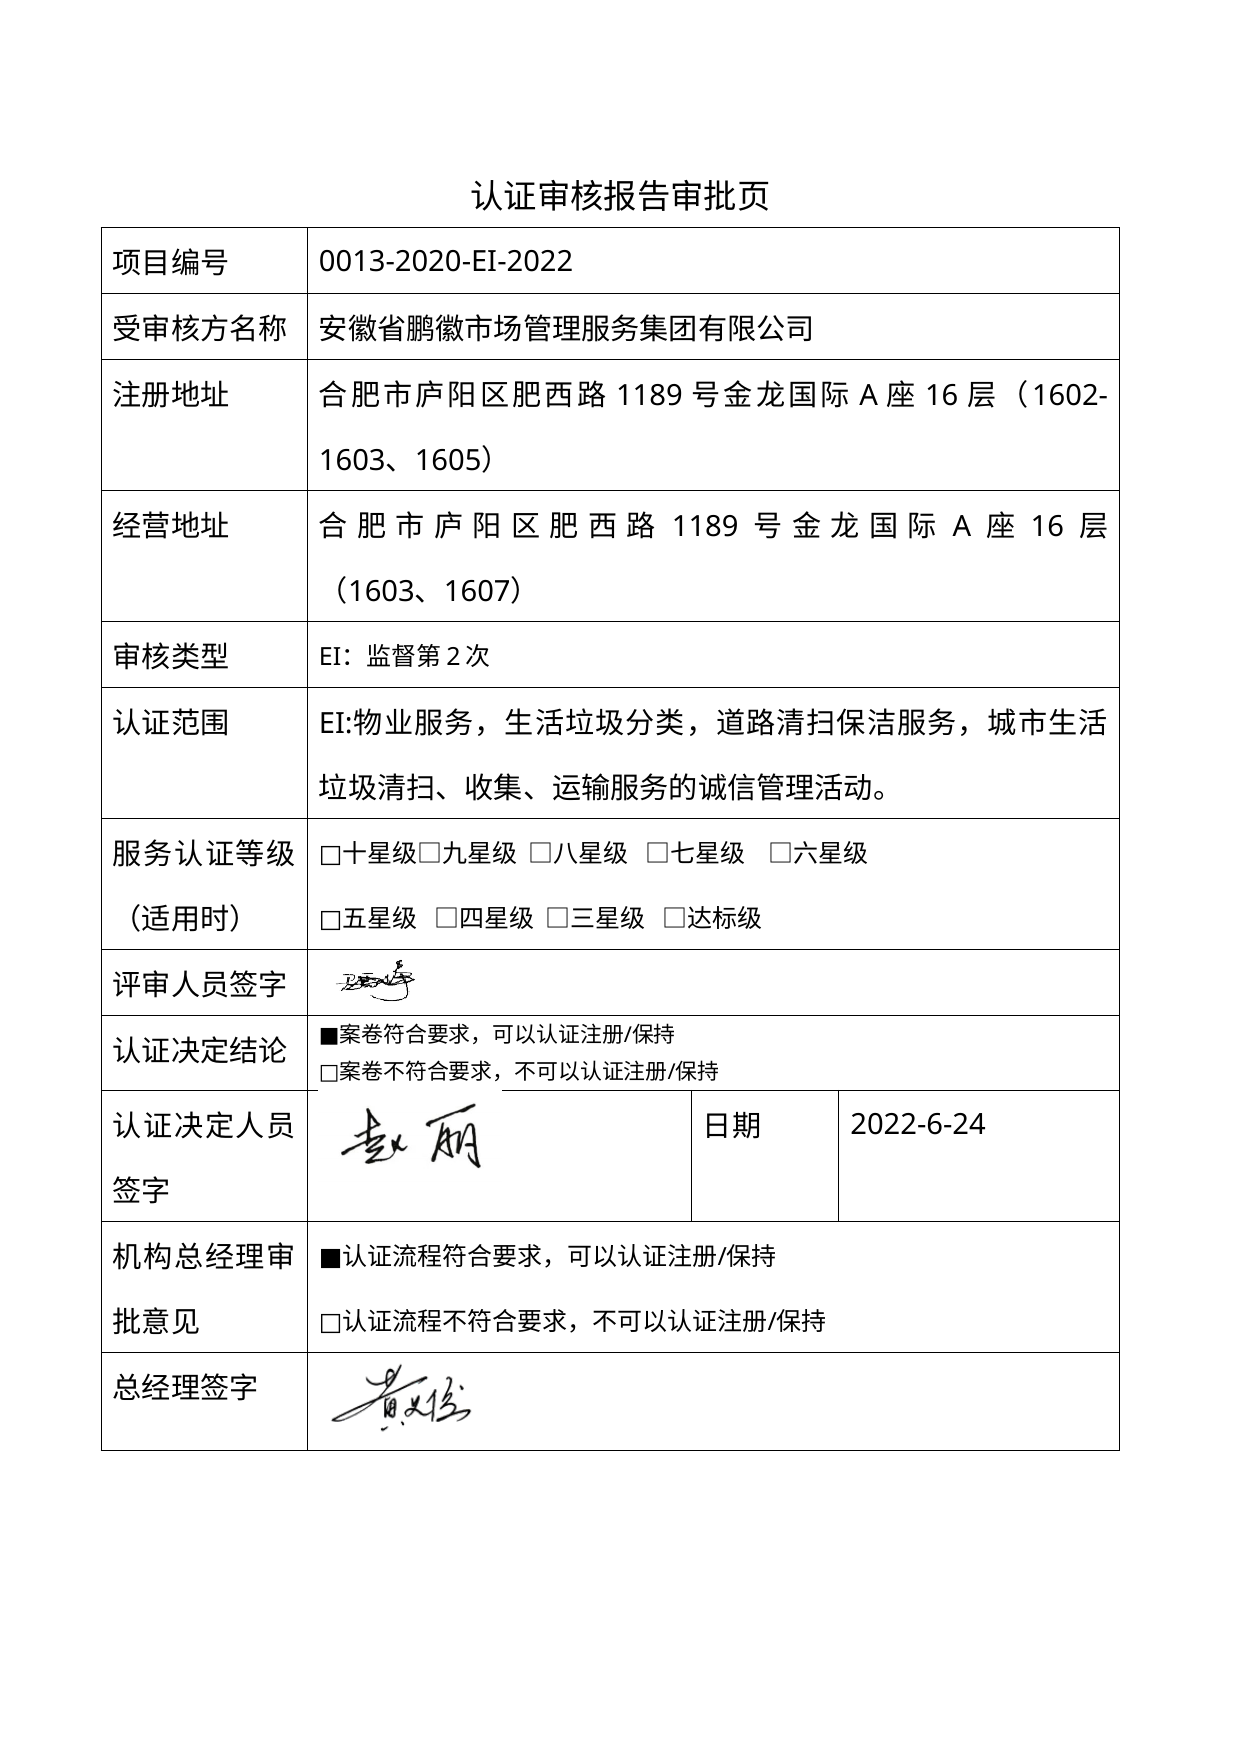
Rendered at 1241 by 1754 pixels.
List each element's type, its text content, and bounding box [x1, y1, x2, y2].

table_cell ■案卷符合要求，可以认证注册/保持 □案卷不符合要求，不可以认证注册/保持 [308, 1016, 1119, 1090]
table_cell 认证决定结论 [102, 1016, 307, 1090]
table_cell 日期 [692, 1091, 838, 1221]
text 认证审核报告审批页 [112, 162, 1128, 227]
table_cell 注册地址 [102, 360, 307, 490]
table_cell 经营地址 [102, 491, 307, 621]
table_cell EI:物业服务，生活垃圾分类，道路清扫保洁服务，城市生活垃圾清扫、收集、运输服务的诚信管理活动。 [308, 688, 1119, 818]
table_cell [308, 1353, 1119, 1450]
table_cell 认证范围 [102, 688, 307, 818]
table_cell 评审人员签字 [102, 950, 307, 1015]
table_cell ■认证流程符合要求，可以认证注册/保持 □认证流程不符合要求，不可以认证注册/保持 [308, 1222, 1119, 1352]
table_cell 受审核方名称 [102, 294, 307, 359]
table_cell 机构总经理审批意见 [102, 1222, 307, 1352]
table_cell EI：监督第2次 [308, 622, 1119, 687]
picture [318, 950, 444, 1013]
table_cell 合肥市庐阳区肥西路1189号金龙国际A座16层（1602-1603、1605） [308, 360, 1119, 490]
table_cell 2022-6-24 [839, 1091, 1119, 1221]
table_cell □十星级□九星级 □八星级 □七星级 □六星级 □五星级 □四星级 □三星级 □达标级 [308, 819, 1119, 949]
table_header 项目编号 [102, 228, 307, 293]
table_cell [308, 1091, 691, 1221]
table_cell 合肥市庐阳区肥西路1189号金龙国际A座16层（1603、1607） [308, 491, 1119, 621]
table_cell 认证决定人员签字 [102, 1091, 307, 1221]
picture [318, 1352, 488, 1442]
table_cell 服务认证等级（适用时） [102, 819, 307, 949]
table_header 0013-2020-EI-2022 [308, 228, 1119, 293]
table_cell 总经理签字 [102, 1353, 307, 1450]
table_cell [308, 950, 1119, 1015]
table_cell 安徽省鹏徽市场管理服务集团有限公司 [308, 294, 1119, 359]
picture [318, 1090, 502, 1182]
table_cell 审核类型 [102, 622, 307, 687]
